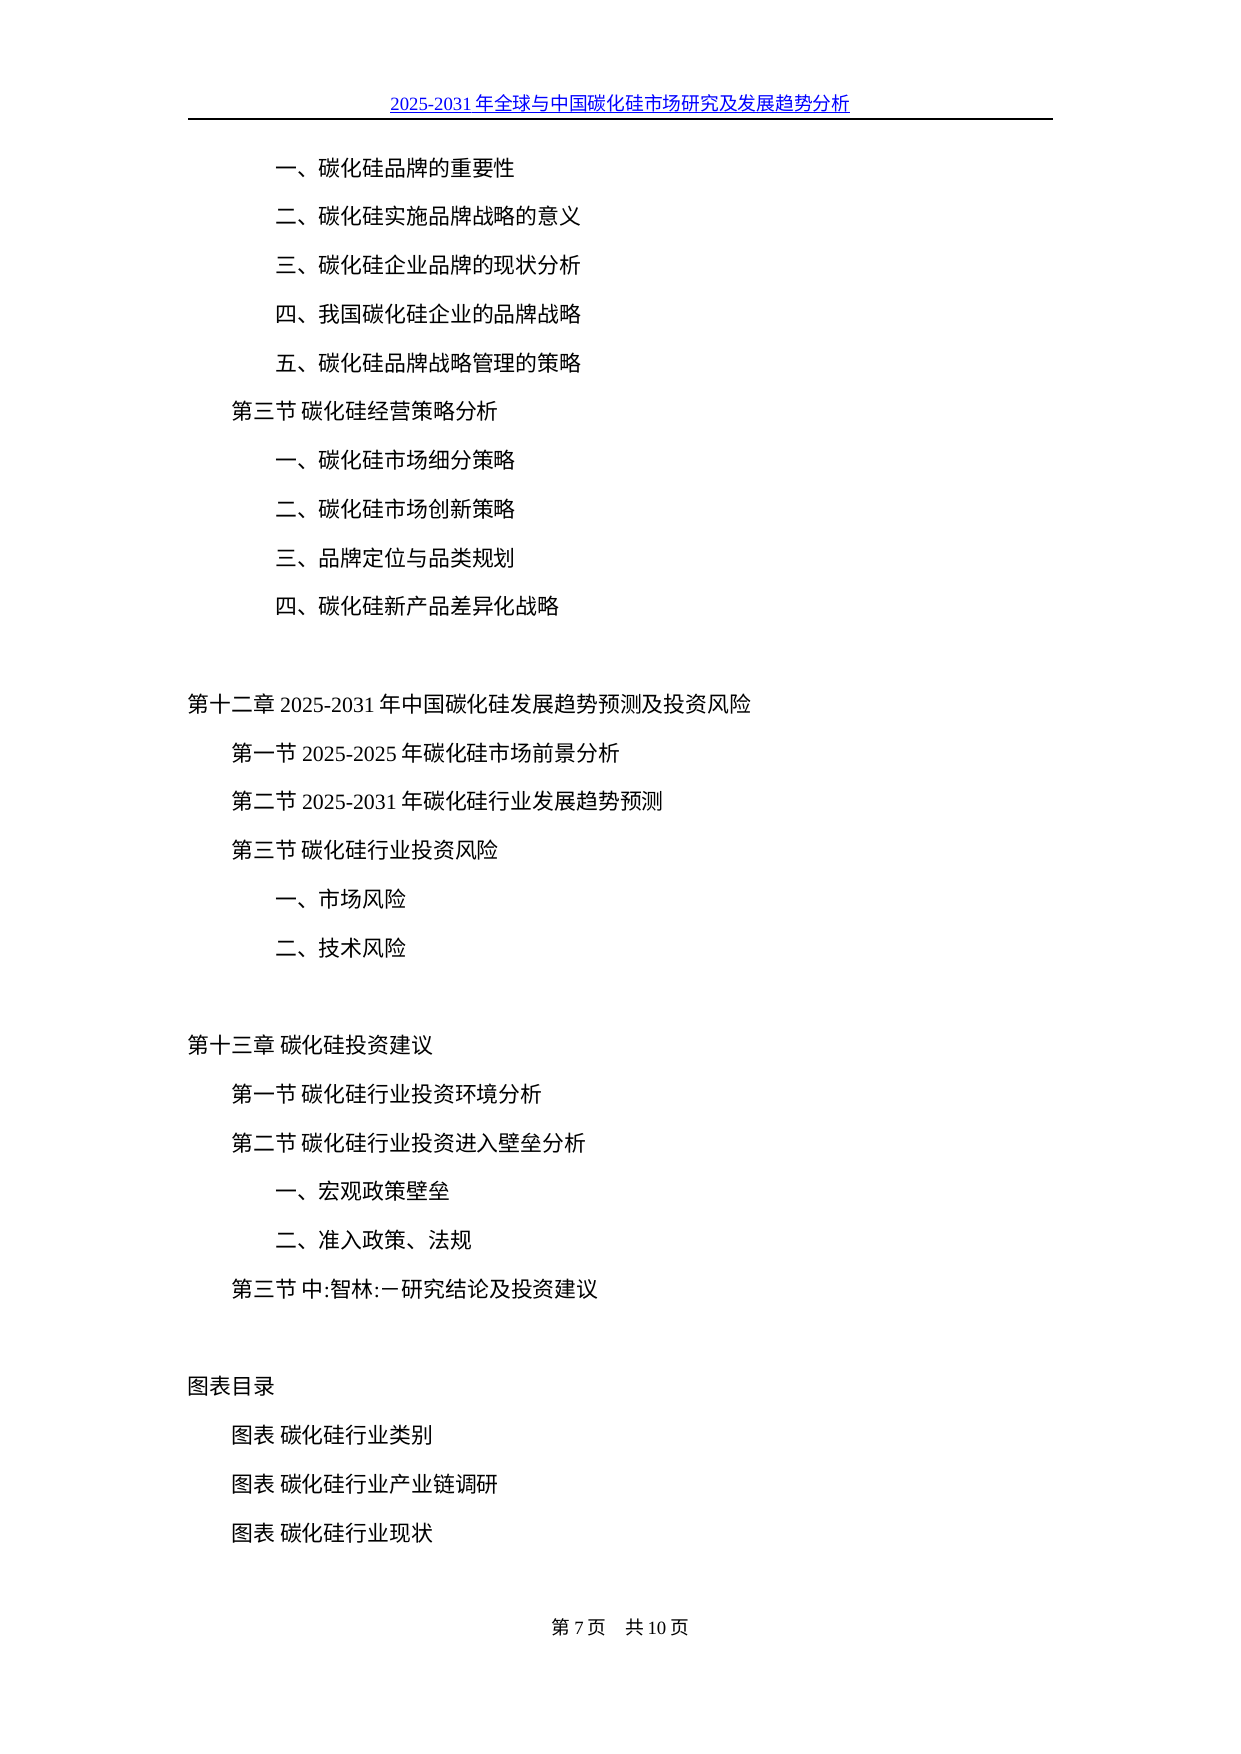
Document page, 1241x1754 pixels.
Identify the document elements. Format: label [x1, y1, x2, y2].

text [187, 150, 1053, 1548]
